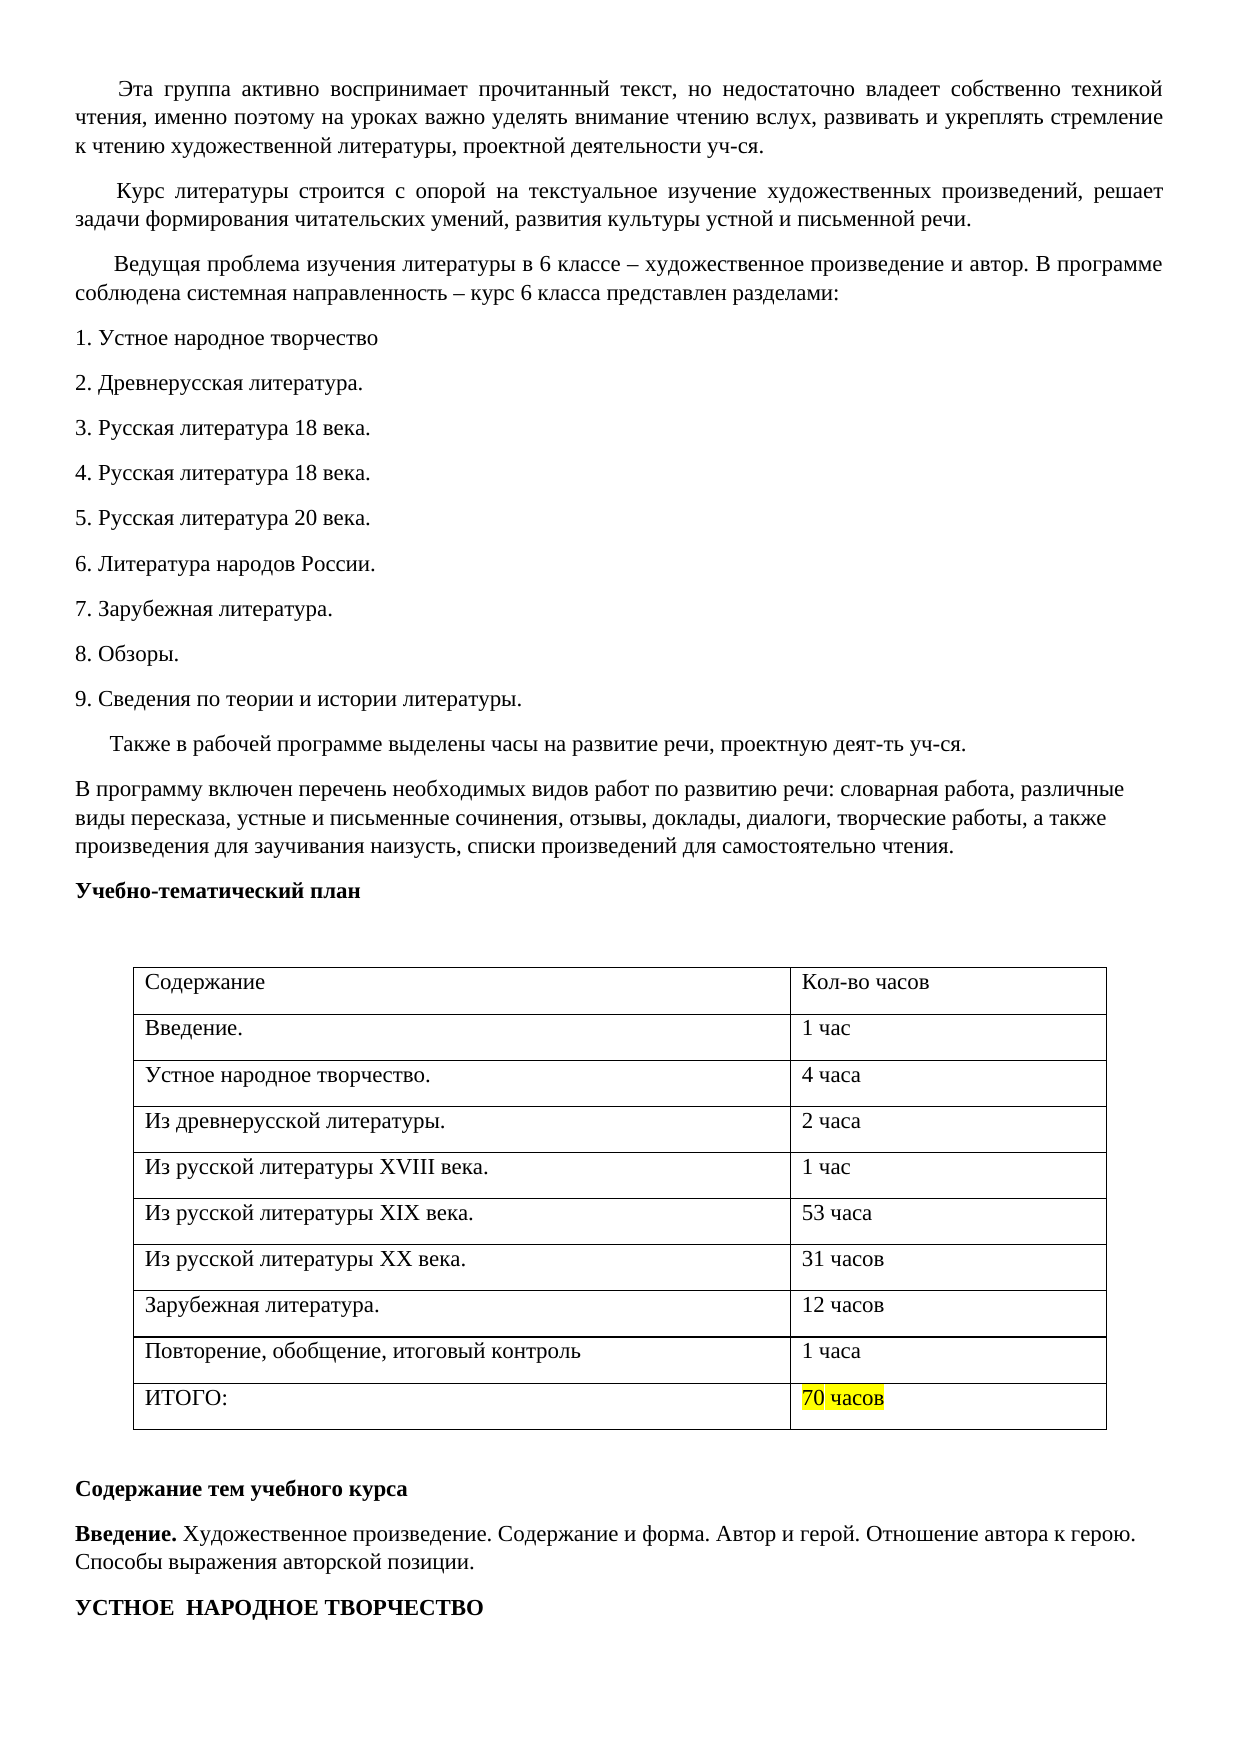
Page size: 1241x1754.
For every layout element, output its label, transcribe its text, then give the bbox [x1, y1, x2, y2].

table_cell Из древнерусской литературы. [134, 1107, 790, 1152]
table_header Кол-во часов [791, 968, 1106, 1013]
text 5. Русская литература 20 века. [75, 504, 1165, 531]
table_cell 1 час [791, 1153, 1106, 1198]
text 9. Сведения по теории и истории литературы. [75, 685, 1165, 711]
text Курс литературы строится с опорой на текстуальное изучение художественных произведений, решает задачи формирования читательских умений, развития культуры устной и письменной речи. [75, 177, 1165, 232]
text 2. Древнерусская литература. [75, 369, 1165, 396]
table_cell 12 часов [791, 1291, 1106, 1336]
text Эта группа активно воспринимает прочитанный текст, но недостаточно владеет собственно техникой чтения, именно поэтому на уроках важно уделять внимание чтению вслух, развивать и укреплять стремление к чтению художественной литературы, проектной деятельности уч-ся. [75, 75, 1165, 158]
table_cell Из русской литературы XVIII века. [134, 1153, 790, 1198]
table_cell 53 часа [791, 1199, 1106, 1244]
table_cell Зарубежная литература. [134, 1291, 790, 1336]
table_cell ИТОГО: [134, 1384, 790, 1429]
table_cell Повторение, обобщение, итоговый контроль [134, 1338, 790, 1383]
text 1. Устное народное творчество [75, 324, 1165, 350]
text 7. Зарубежная литература. [75, 595, 1165, 621]
text УСТНОЕ НАРОДНОЕ ТВОРЧЕСТВО [75, 1593, 1165, 1620]
text 4. Русская литература 18 века. [75, 459, 1165, 486]
table_cell Из русской литературы XIX века. [134, 1199, 790, 1244]
table_cell 1 час [791, 1015, 1106, 1059]
text Учебно-тематический план [75, 877, 1165, 903]
table_cell 2 часа [791, 1107, 1106, 1152]
text 8. Обзоры. [75, 640, 1165, 666]
text Ведущая проблема изучения литературы в 6 классе – художественное произведение и автор. В программе соблюдена системная направленность – курс 6 класса представлен разделами: [75, 251, 1165, 305]
text Введение. Художественное произведение. Содержание и форма. Автор и герой. Отношение автора к герою. Способы выражения авторской позиции. [75, 1520, 1165, 1575]
text В программу включен перечень необходимых видов работ по развитию речи: словарная работа, различные виды пересказа, устные и письменные сочинения, отзывы, доклады, диалоги, творческие работы, а также произведения для заучивания наизусть, списки произведений для самостоятельно чтения. [75, 775, 1165, 858]
table_cell 1 часа [791, 1338, 1106, 1383]
table_cell 4 часа [791, 1061, 1106, 1106]
table_cell 70 часов [791, 1384, 1106, 1429]
table_cell Введение. [134, 1015, 790, 1059]
table_header Содержание [134, 968, 790, 1013]
text 6. Литература народов России. [75, 549, 1165, 576]
text 3. Русская литература 18 века. [75, 414, 1165, 441]
table_cell Из русской литературы XX века. [134, 1245, 790, 1290]
text Содержание тем учебного курса [75, 1475, 1165, 1501]
table_cell Устное народное творчество. [134, 1061, 790, 1106]
text Также в рабочей программе выделены часы на развитие речи, проектную деят-ть уч-ся. [75, 730, 1165, 756]
table_cell 31 часов [791, 1245, 1106, 1290]
